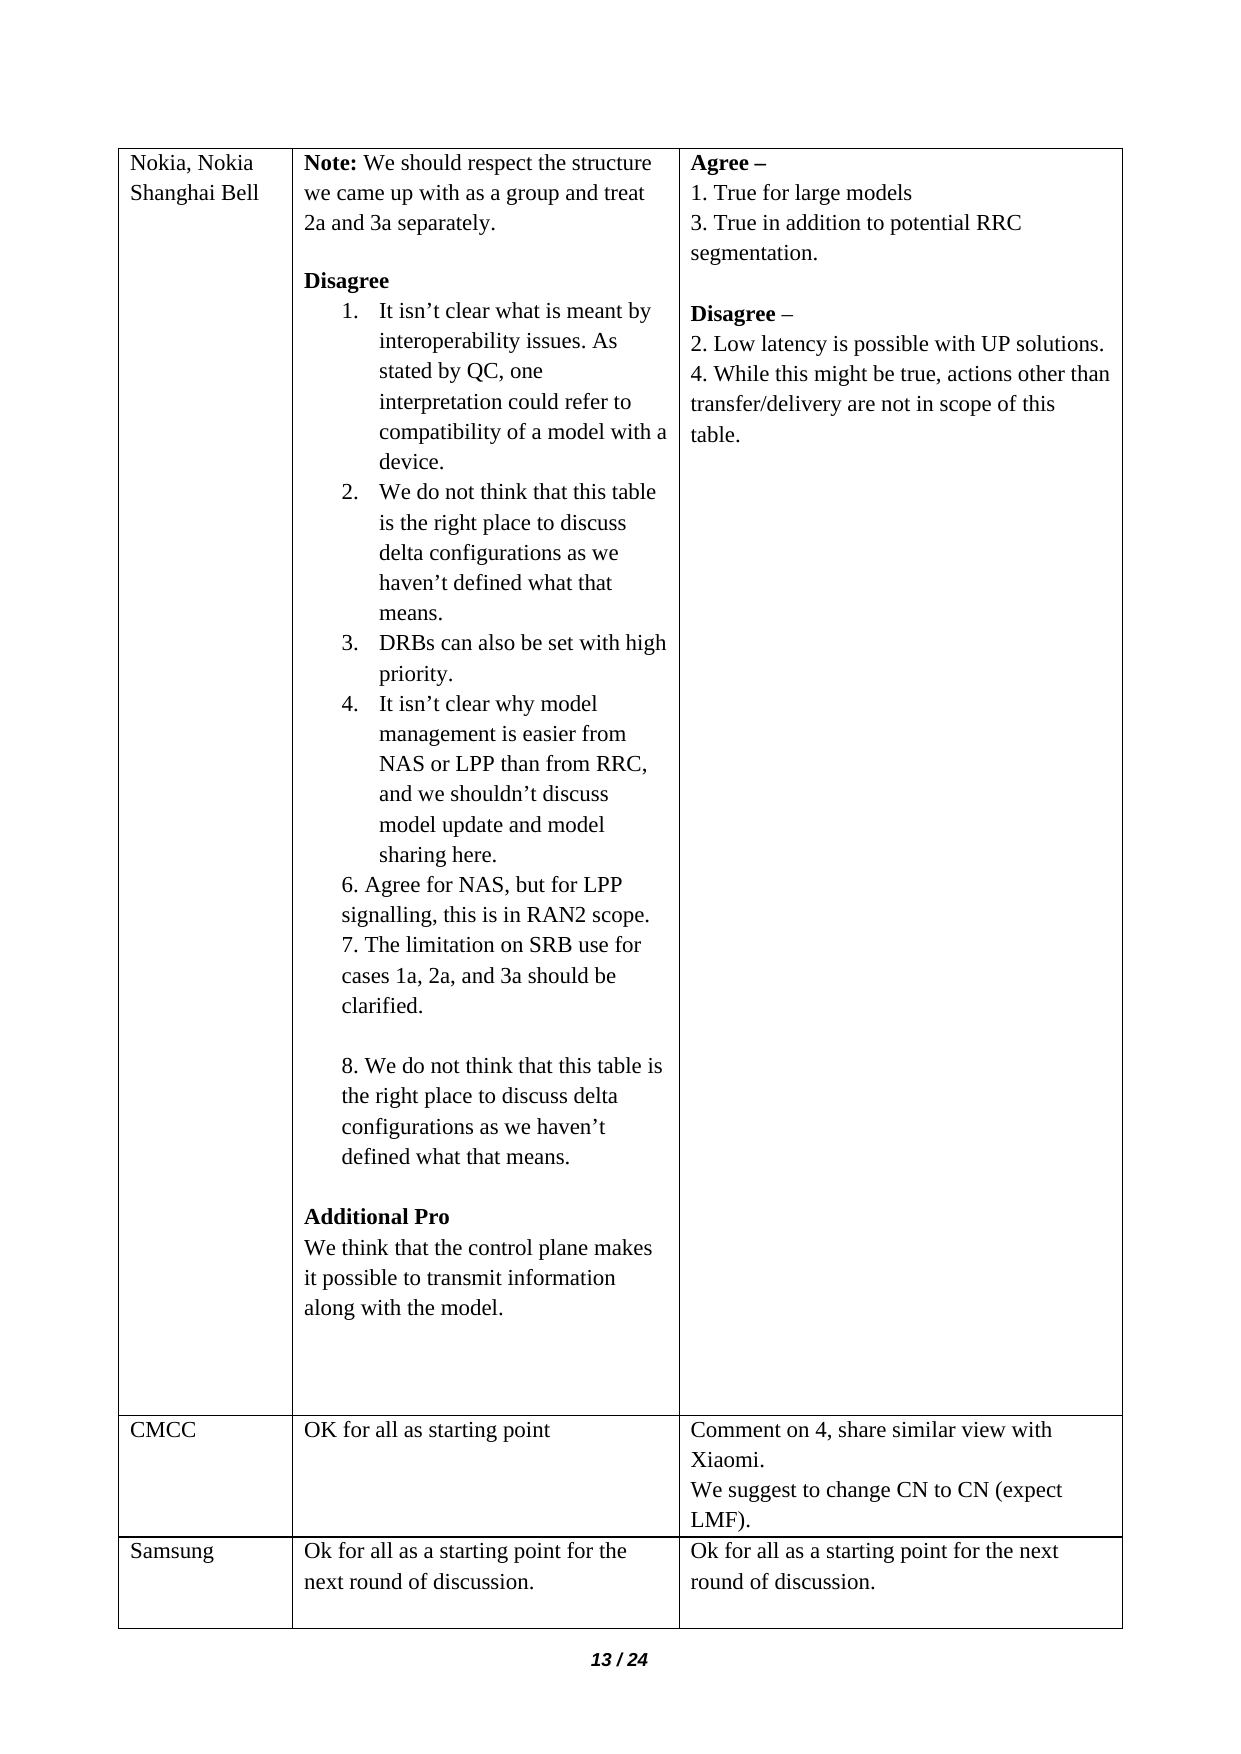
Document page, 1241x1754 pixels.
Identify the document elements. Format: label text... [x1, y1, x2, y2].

table_cell Agree – 1. True for large models 3. True in addition to potential RRC segmentation. Disagree – 2. Low latency is possible with UP solutions. 4. While this might be true, actions other than transfer/delivery are not in scope of this table. [680, 149, 1122, 1415]
table_cell Comment on 4, share similar view with Xiaomi. We suggest to change CN to CN (expect LMF). [680, 1416, 1122, 1536]
table_cell OK for all as starting point [293, 1416, 679, 1536]
table_cell Samsung [119, 1538, 292, 1628]
table_cell Nokia, Nokia Shanghai Bell [119, 149, 292, 1415]
table_cell Ok for all as a starting point for the next round of discussion. [293, 1538, 679, 1628]
table_cell Ok for all as a starting point for the next round of discussion. [680, 1538, 1122, 1628]
table_cell Note: We should respect the structure we came up with as a group and treat 2a and 3a separately. Disagree It isn’t clear what is meant by interoperability issues. As stated by QC, one interpretation could refer to compatibility of a model with a device. We do not think that this table is the right place to discuss delta configurations as we haven’t defined what that means. DRBs can also be set with high priority. It isn’t clear why model management is easier from NAS or LPP than from RRC, and we shouldn’t discuss model update and model sharing here. 6. Agree for NAS, but for LPP signalling, this is in RAN2 scope. 7. The limitation on SRB use for cases 1a, 2a, and 3a should be clarified. 8. We do not think that this table is the right place to discuss delta configurations as we haven’t defined what that means. Additional Pro We think that the control plane makes it possible to transmit information along with the model. [293, 149, 679, 1415]
table_cell CMCC [119, 1416, 292, 1536]
